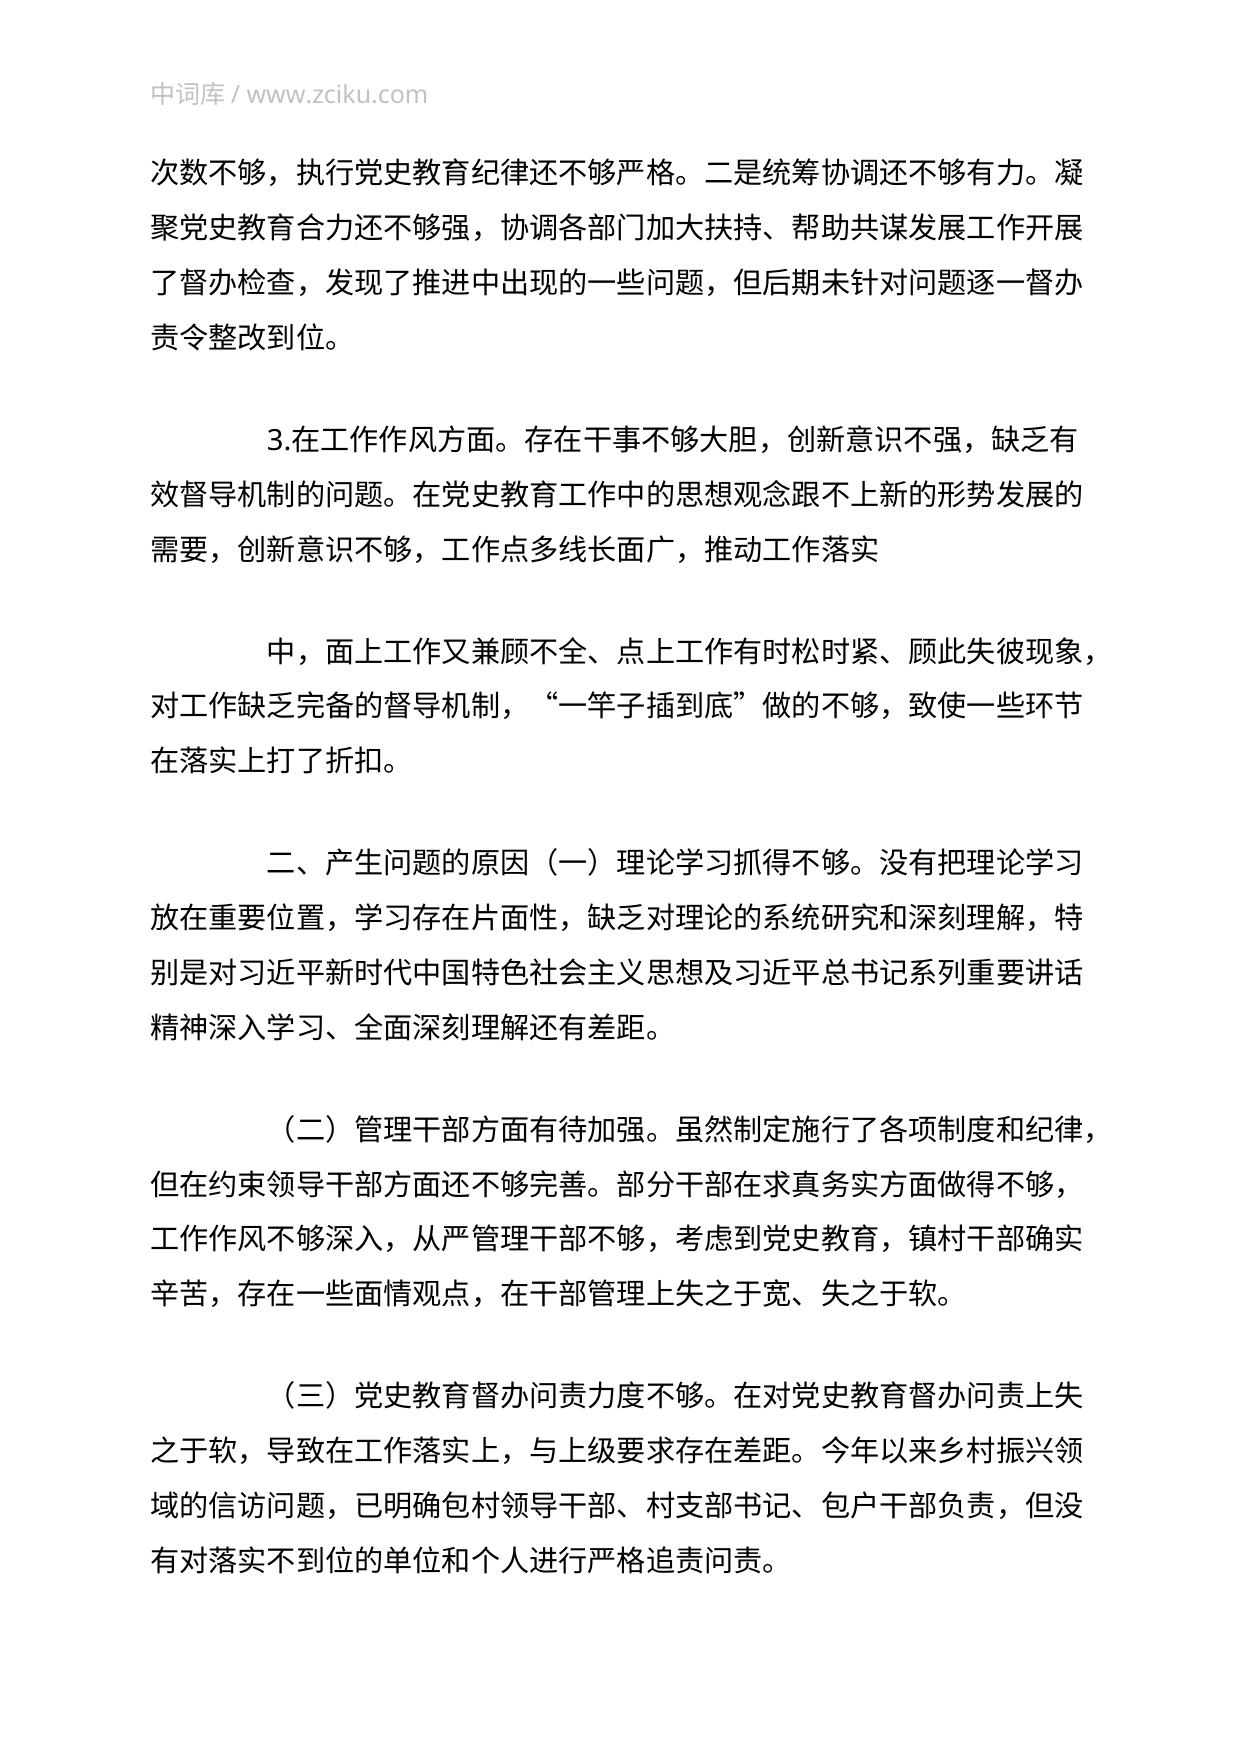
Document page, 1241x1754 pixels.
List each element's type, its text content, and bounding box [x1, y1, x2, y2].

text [150, 150, 1090, 357]
text 中，面上工作又兼顾不全、点上工作有时松时紧、顾此失彼现象，对工作缺乏完备的督导机制，“一竿子插到底”做的不够，致使一些环节在落实上打了折扣。 [150, 628, 1090, 780]
text 3.在工作作风方面。存在干事不够大胆，创新意识不强，缺乏有效督导机制的问题。在党史教育工作中的思想观念跟不上新的形势发展的需要，创新意识不够，工作点多线长面广，推动工作落实 [150, 416, 1090, 569]
text 二、产生问题的原因（一）理论学习抓得不够。没有把理论学习放在重要位置，学习存在片面性，缺乏对理论的系统研究和深刻理解，特别是对习近平新时代中国特色社会主义思想及习近平总书记系列重要讲话精神深入学习、全面深刻理解还有差距。 [150, 840, 1090, 1047]
text （三）党史教育督办问责力度不够。在对党史教育督办问责上失之于软，导致在工作落实上，与上级要求存在差距。今年以来乡村振兴领域的信访问题，已明确包村领导干部、村支部书记、包户干部负责，但没有对落实不到位的单位和个人进行严格追责问责。 [150, 1373, 1090, 1579]
text （二）管理干部方面有待加强。虽然制定施行了各项制度和纪律，但在约束领导干部方面还不够完善。部分干部在求真务实方面做得不够，工作作风不够深入，从严管理干部不够，考虑到党史教育，镇村干部确实辛苦，存在一些面情观点，在干部管理上失之于宽、失之于软。 [150, 1106, 1090, 1313]
